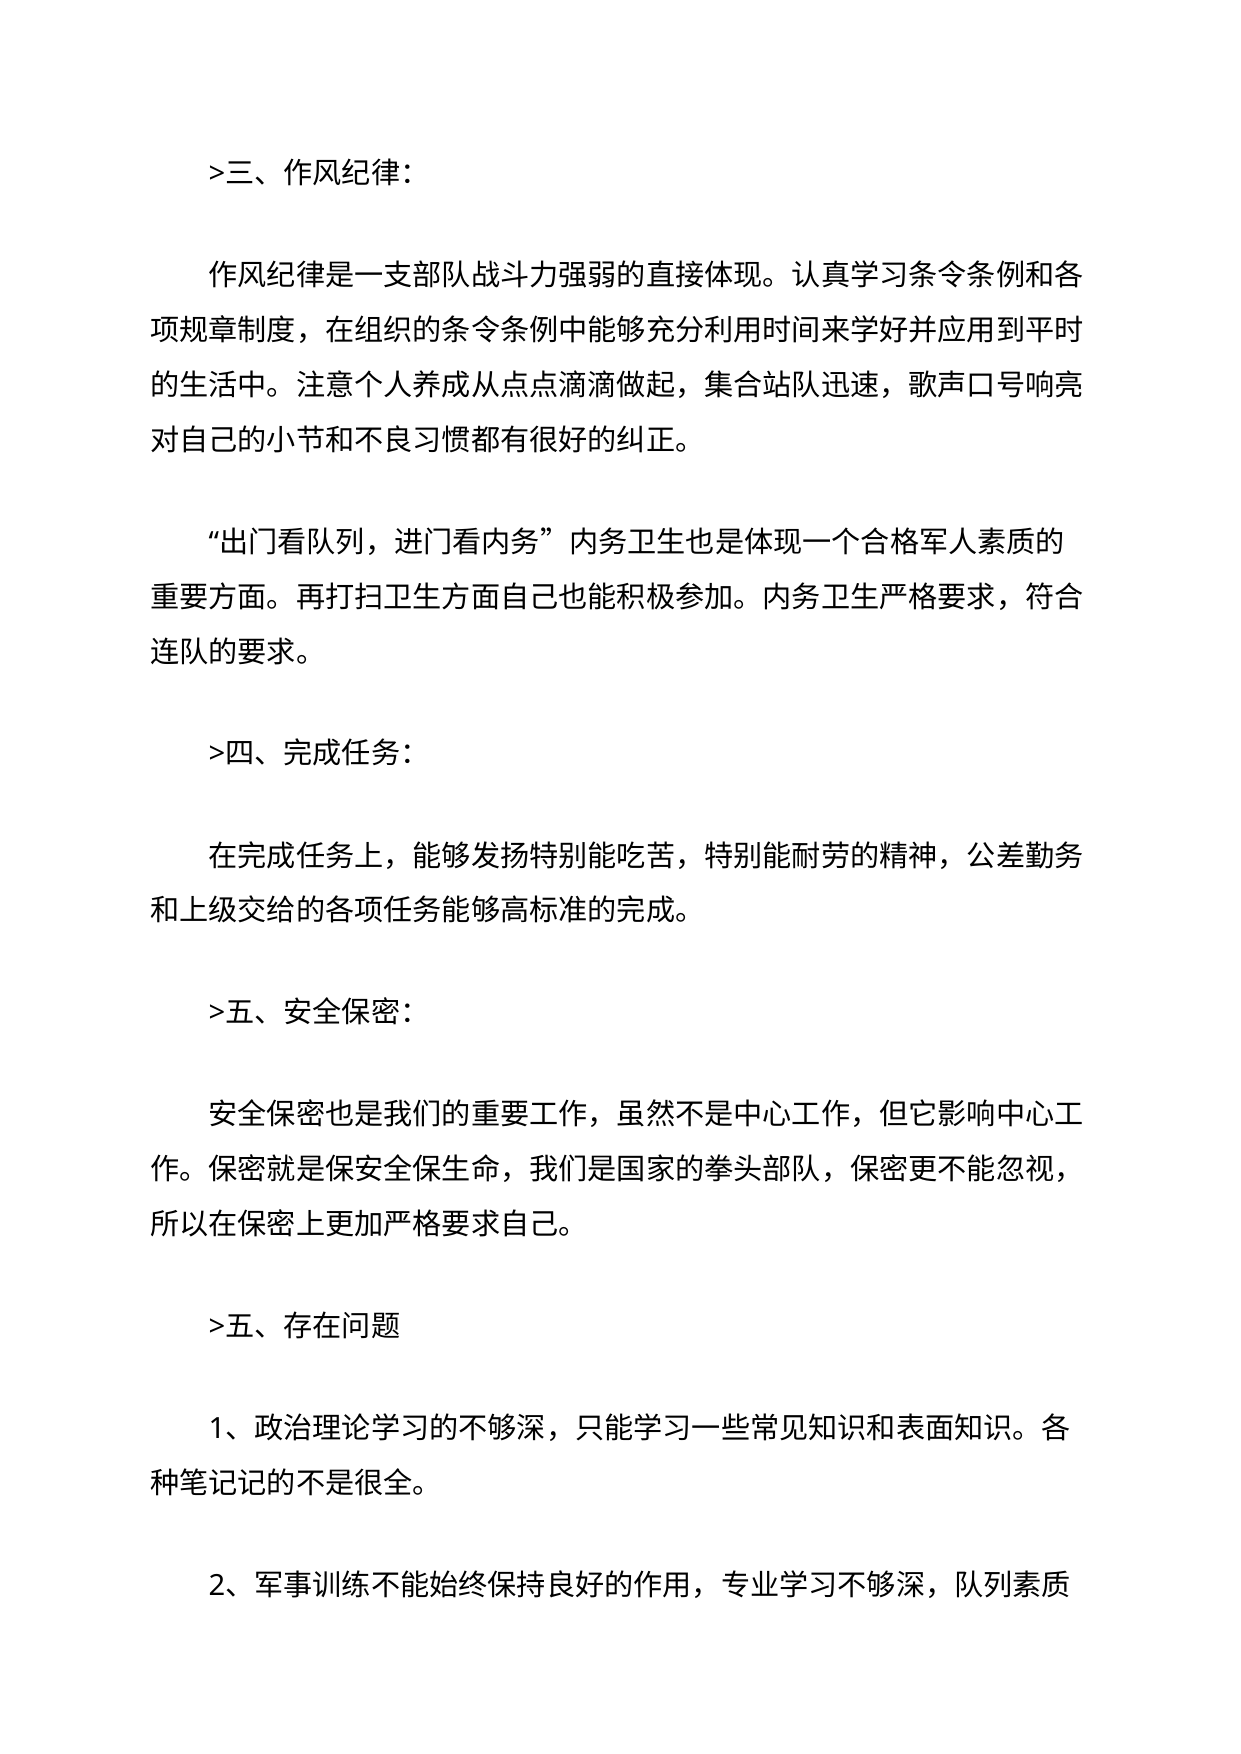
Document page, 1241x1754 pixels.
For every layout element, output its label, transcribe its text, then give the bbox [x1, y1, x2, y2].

text >三、作风纪律： [150, 150, 1090, 192]
text >五、安全保密： [150, 989, 1090, 1031]
text >四、完成任务： [150, 730, 1090, 772]
text >五、存在问题 [150, 1302, 1090, 1345]
text 安全保密也是我们的重要工作，虽然不是中心工作，但它影响中心工作。保密就是保安全保生命，我们是国家的拳头部队，保密更不能忽视，所以在保密上更加严格要求自己。 [150, 1091, 1090, 1243]
text “出门看队列，进门看内务”内务卫生也是体现一个合格军人素质的重要方面。再打扫卫生方面自己也能积极参加。内务卫生严格要求，符合连队的要求。 [150, 518, 1090, 671]
text 在完成任务上，能够发扬特别能吃苦，特别能耐劳的精神，公差勤务和上级交给的各项任务能够高标准的完成。 [150, 832, 1090, 929]
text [150, 1561, 1090, 1603]
text 作风纪律是一支部队战斗力强弱的直接体现。认真学习条令条例和各项规章制度，在组织的条令条例中能够充分利用时间来学好并应用到平时的生活中。注意个人养成从点点滴滴做起，集合站队迅速，歌声口号响亮对自己的小节和不良习惯都有很好的纠正。 [150, 252, 1090, 459]
text 1、政治理论学习的不够深，只能学习一些常见知识和表面知识。各种笔记记的不是很全。 [150, 1404, 1090, 1502]
